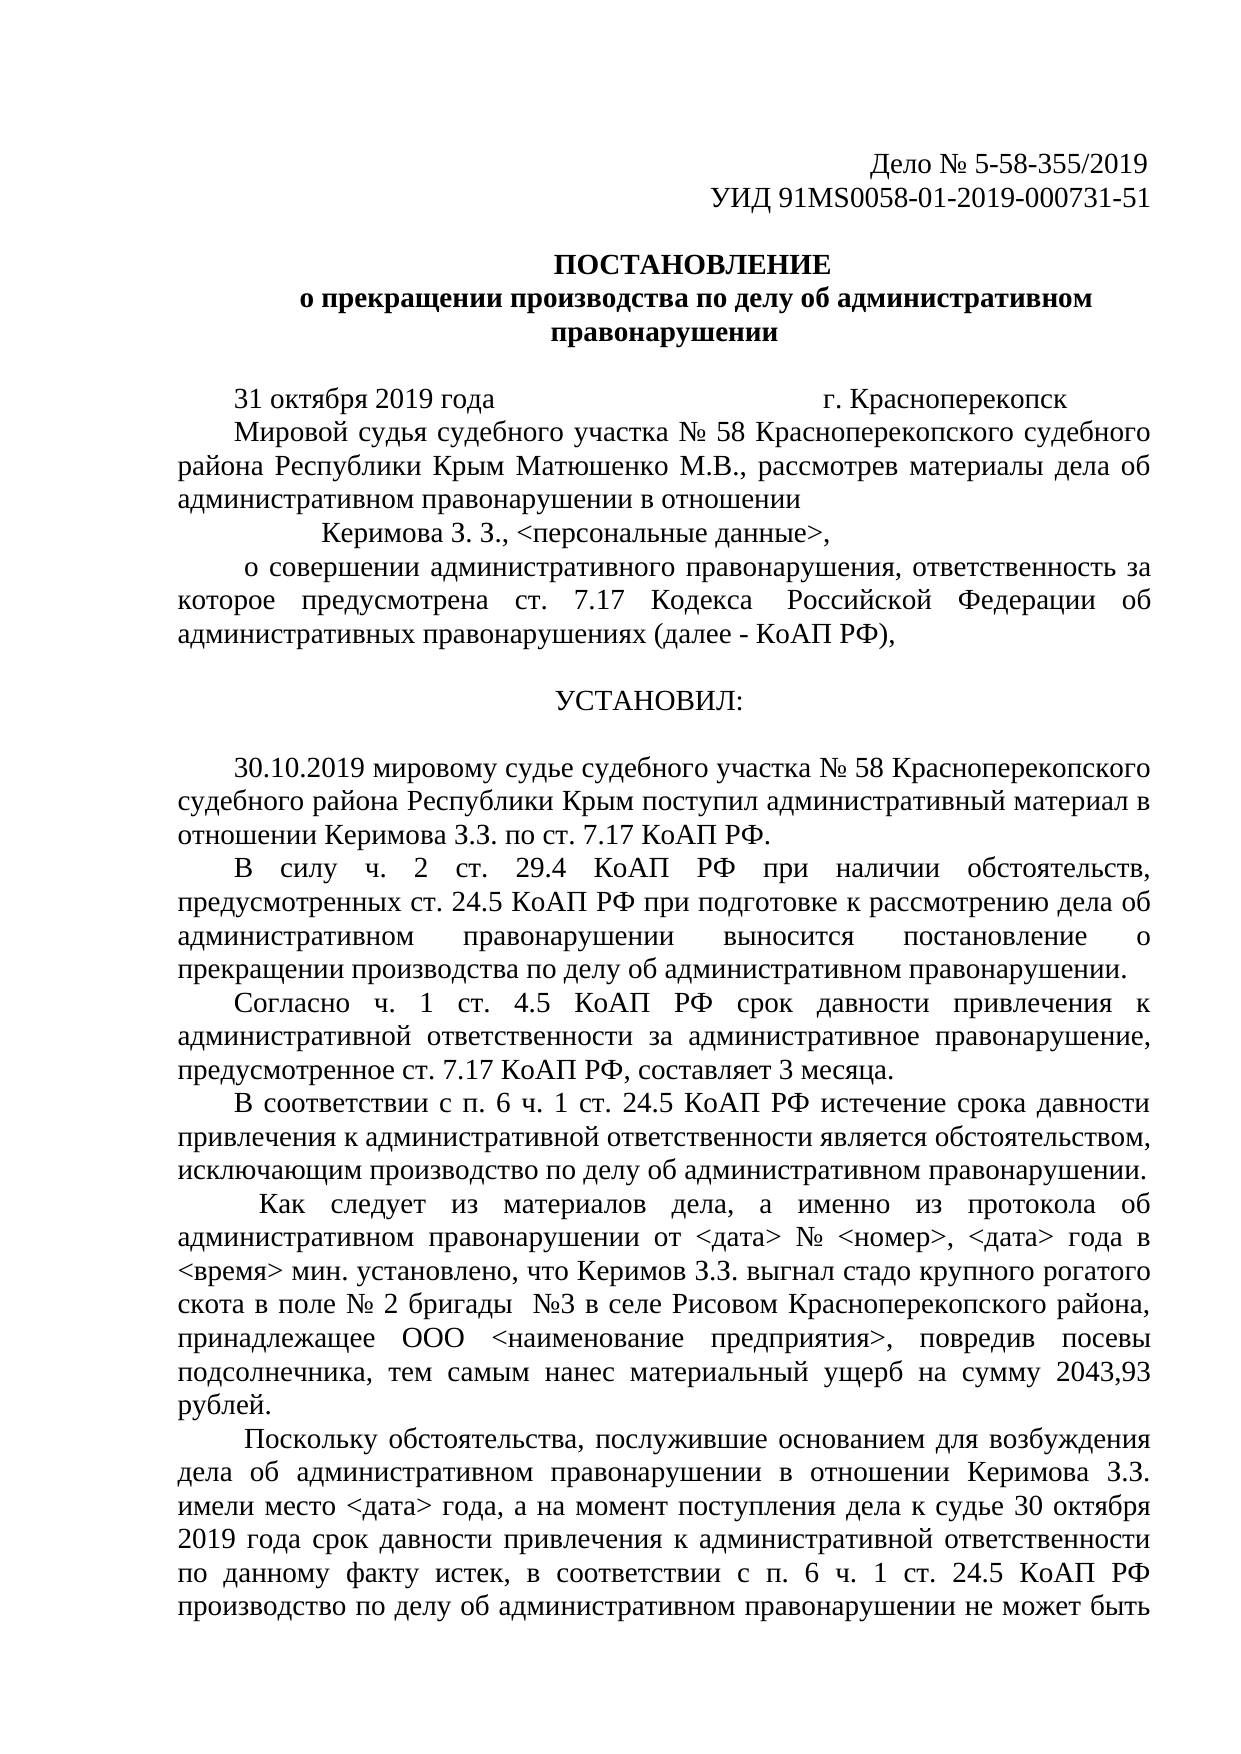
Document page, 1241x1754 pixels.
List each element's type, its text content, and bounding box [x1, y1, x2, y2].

text о совершении административного правонарушения, ответственность за которое предусмотрена ст. 7.17 Кодекса Российской Федерации об административных правонарушениях (далее - КоАП РФ), [177, 549, 1152, 649]
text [177, 1421, 1152, 1622]
text о прекращении производства по делу об административном правонарушении [177, 280, 1152, 347]
text Мировой судья судебного участка № 58 Красноперекопского судебного района Республики Крым Матюшенко М.В., рассмотрев материалы дела об административном правонарушении в отношении [177, 414, 1152, 515]
text Согласно ч. 1 ст. 4.5 КоАП РФ срок давности привлечения к административной ответственности за административное правонарушение, предусмотренное ст. 7.17 КоАП РФ, составляет 3 месяца. [177, 985, 1152, 1085]
text Как следует из материалов дела, а именно из протокола об административном правонарушении от <дата> № <номер>, <дата> года в <время> мин. установлено, что Керимов З.З. выгнал стадо крупного рогатого скота в поле № 2 бригады №3 в селе Рисовом Красноперекопского района, принадлежащее ООО <наименование предприятия>, повредив посевы подсолнечника, тем самым нанес материальный ущерб на сумму 2043,93 рублей. [177, 1186, 1152, 1421]
text 30.10.2019 мировому судье судебного участка № 58 Красноперекопского судебного района Республики Крым поступил административный материал в отношении Керимова З.З. по ст. 7.17 КоАП РФ. [177, 750, 1152, 851]
text В силу ч. 2 ст. 29.4 КоАП РФ при наличии обстоятельств, предусмотренных ст. 24.5 КоАП РФ при подготовке к рассмотрению дела об административном правонарушении выносится постановление о прекращении производства по делу об административном правонарушении. [177, 851, 1152, 985]
text ПОСТАНОВЛЕНИЕ [177, 247, 1152, 280]
text УИД 91MS0058-01-2019-000731-51 [177, 180, 1152, 213]
text УСТАНОВИЛ: [177, 683, 1152, 716]
text Керимова З. З., <персональные данные>, [177, 515, 1152, 549]
text В соответствии с п. 6 ч. 1 ст. 24.5 КоАП РФ истечение срока давности привлечения к административной ответственности является обстоятельством, исключающим производство по делу об административном правонарушении. [177, 1085, 1152, 1186]
text 31 октября 2019 года г. Красноперекопск [177, 381, 1152, 414]
text Дело № 5-58-355/2019 [177, 146, 1152, 180]
